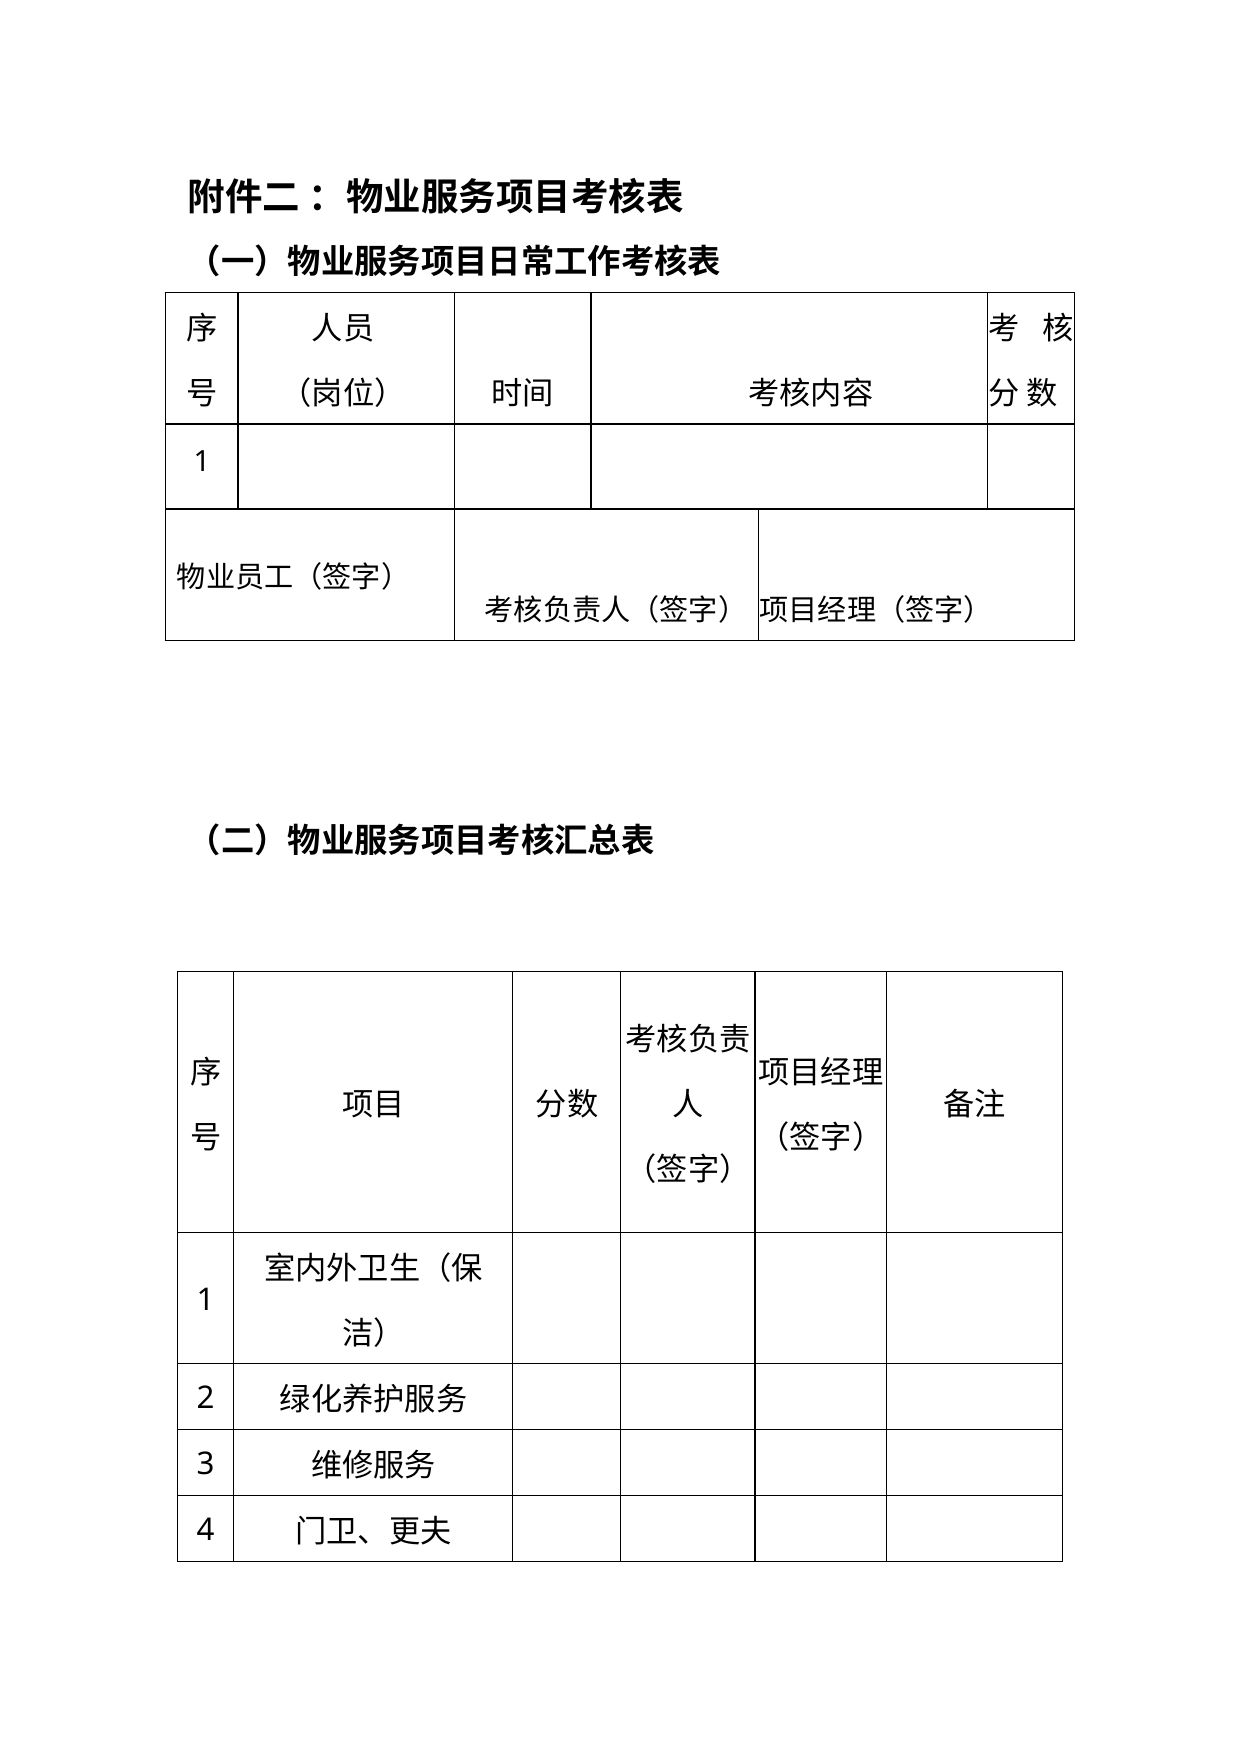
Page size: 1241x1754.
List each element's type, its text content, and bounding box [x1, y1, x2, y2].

table_cell 4 [178, 1496, 233, 1561]
text （二）物业服务项目考核汇总表 [187, 806, 1053, 871]
table_cell 门卫、更夫 [234, 1496, 512, 1561]
table_header 考核负责人 （签字） [621, 972, 754, 1232]
table_header 考核 分 数 [988, 293, 1074, 423]
table_cell [455, 425, 590, 508]
table_cell [513, 1364, 620, 1429]
table_cell 项目经理（签字） [759, 510, 1074, 640]
table_cell [513, 1496, 620, 1561]
table_cell 1 [178, 1233, 233, 1363]
table_cell [621, 1364, 754, 1429]
table_header 时间 [455, 293, 590, 423]
table_cell [621, 1496, 754, 1561]
table_header 考核内容 [592, 293, 987, 423]
table_cell [887, 1496, 1062, 1561]
table_cell 2 [178, 1364, 233, 1429]
table_cell [513, 1233, 620, 1363]
table_cell [756, 1496, 886, 1561]
table_cell [887, 1364, 1062, 1429]
table_cell [887, 1430, 1062, 1495]
table_header 序号 [166, 293, 237, 423]
table_cell [621, 1233, 754, 1363]
table_cell 室内外卫生（保洁） [234, 1233, 512, 1363]
table_cell [756, 1364, 886, 1429]
table_cell 物业员工（签字） [166, 510, 454, 640]
table_header 分数 [513, 972, 620, 1232]
table_cell [621, 1430, 754, 1495]
table_cell [513, 1430, 620, 1495]
table_cell [592, 425, 987, 508]
table_cell 绿化养护服务 [234, 1364, 512, 1429]
table_cell [887, 1233, 1062, 1363]
table_header 项目 [234, 972, 512, 1232]
table_cell 维修服务 [234, 1430, 512, 1495]
table_header 人员 （岗位） [239, 293, 454, 423]
table_cell [988, 425, 1074, 508]
text 附件二 ：物业服务项目考核表 [187, 162, 1053, 227]
table_header 项目经理（签字） [756, 972, 886, 1232]
table_header 序号 [178, 972, 233, 1232]
table_cell 1 [166, 425, 237, 508]
table_cell [756, 1430, 886, 1495]
table_header 备注 [887, 972, 1062, 1232]
table_cell 考核负责人（签字） [455, 510, 758, 640]
table_cell 3 [178, 1430, 233, 1495]
text （一）物业服务项目日常工作考核表 [187, 227, 1053, 292]
table_cell [239, 425, 454, 508]
table_cell [756, 1233, 886, 1363]
